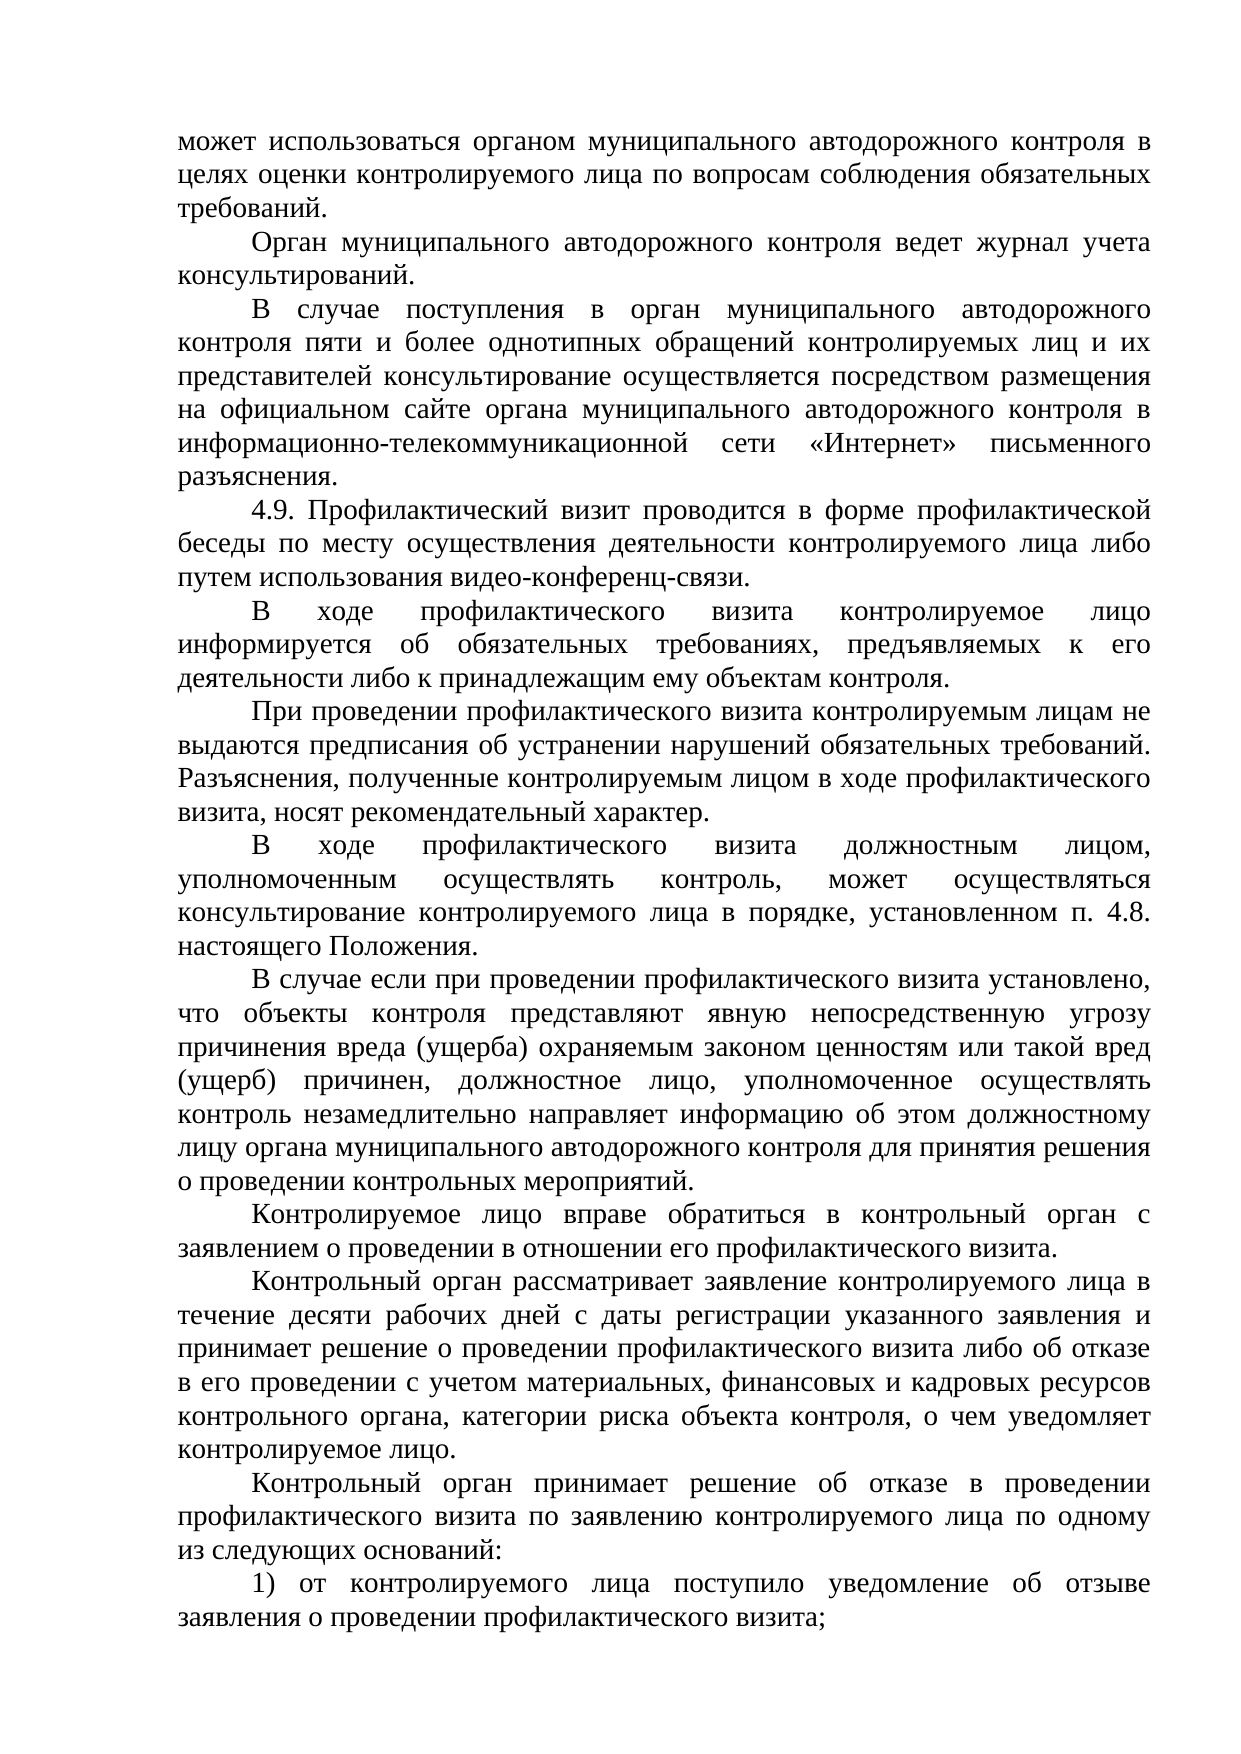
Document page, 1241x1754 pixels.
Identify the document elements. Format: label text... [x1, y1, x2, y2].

text В случае поступления в орган муниципального автодорожного контроля пяти и более однотипных обращений контролируемых лиц и их представителей консультирование осуществляется посредством размещения на официальном сайте органа муниципального автодорожного контроля в информационно-телекоммуникационной сети «Интернет» письменного разъяснения. [177, 291, 1152, 492]
text Контрольный орган рассматривает заявление контролируемого лица в течение десяти рабочих дней с даты регистрации указанного заявления и принимает решение о проведении профилактического визита либо об отказе в его проведении с учетом материальных, финансовых и кадровых ресурсов контрольного органа, категории риска объекта контроля, о чем уведомляет контролируемое лицо. [177, 1263, 1152, 1465]
text Контрольный орган принимает решение об отказе в проведении профилактического визита по заявлению контролируемого лица по одному из следующих оснований: [177, 1465, 1152, 1565]
text 4.9. Профилактический визит проводится в форме профилактической беседы по месту осуществления деятельности контролируемого лица либо путем использования видео-конференц-связи. [177, 492, 1152, 593]
text Контролируемое лицо вправе обратиться в контрольный орган с заявлением о проведении в отношении его профилактического визита. [177, 1196, 1152, 1263]
text Орган муниципального автодорожного контроля ведет журнал учета консультирований. [177, 224, 1152, 291]
text При проведении профилактического визита контролируемым лицам не выдаются предписания об устранении нарушений обязательных требований. Разъяснения, полученные контролируемым лицом в ходе профилактического визита, носят рекомендательный характер. [177, 693, 1152, 827]
text В ходе профилактического визита контролируемое лицо информируется об обязательных требованиях, предъявляемых к его деятельности либо к принадлежащим ему объектам контроля. [177, 593, 1152, 693]
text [177, 123, 1152, 224]
text В ходе профилактического визита должностным лицом, уполномоченным осуществлять контроль, может осуществляться консультирование контролируемого лица в порядке, установленном п. 4.8. настоящего Положения. [177, 827, 1152, 962]
text В случае если при проведении профилактического визита установлено, что объекты контроля представляют явную непосредственную угрозу причинения вреда (ущерба) охраняемым законом ценностям или такой вред (ущерб) причинен, должностное лицо, уполномоченное осуществлять контроль незамедлительно направляет информацию об этом должностному лицу органа муниципального автодорожного контроля для принятия решения о проведении контрольных мероприятий. [177, 962, 1152, 1196]
text 1) от контролируемого лица поступило уведомление об отзыве заявления о проведении профилактического визита; [177, 1565, 1152, 1632]
